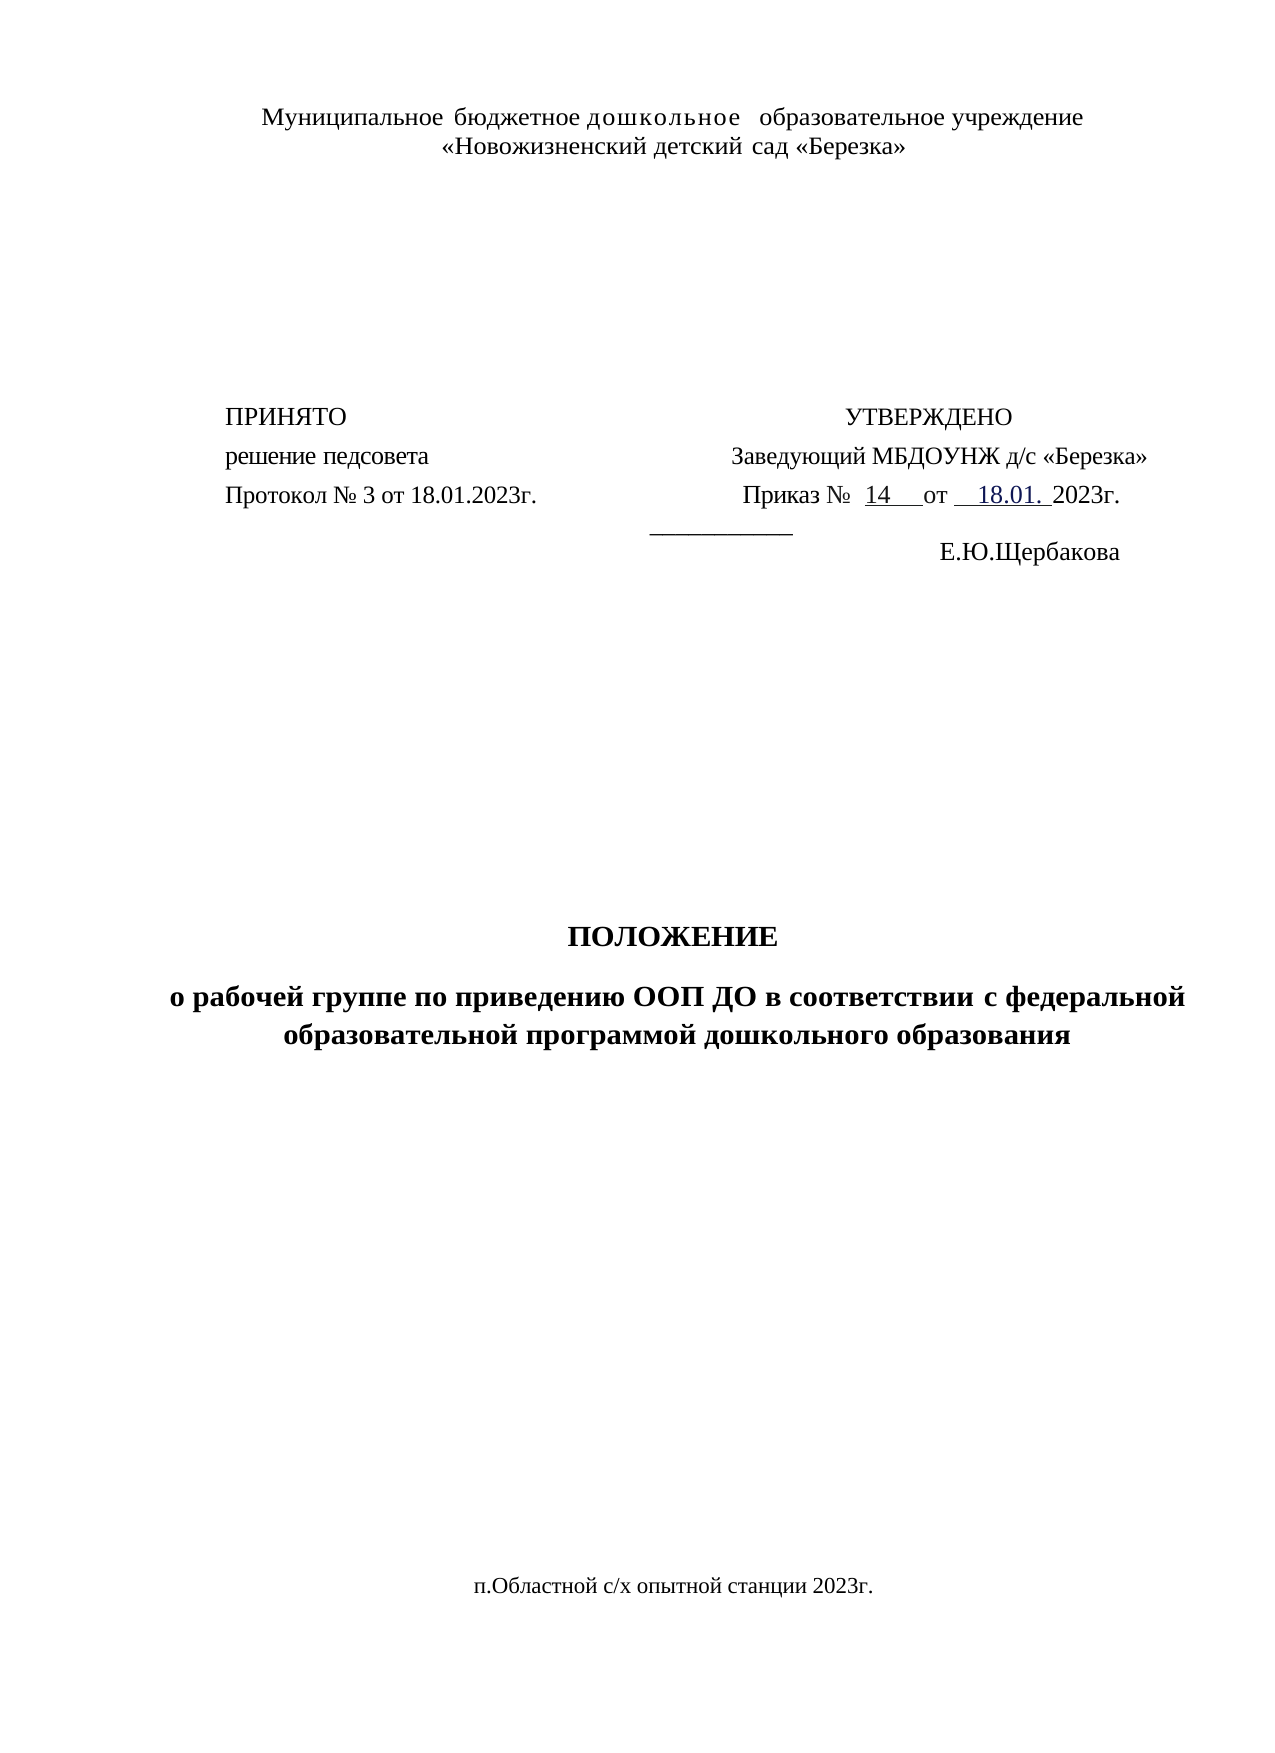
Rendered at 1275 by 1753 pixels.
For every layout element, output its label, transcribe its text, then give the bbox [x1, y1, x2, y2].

text Протокол № 3 от 18.01.2023г. Приказ № 14 от 18.01. 2023г. [225, 480, 1217, 509]
text ___________ [226, 509, 1217, 538]
text о рабочей группе по приведению ООП ДО в соответствии с федеральной образовательной программой дошкольного образования [162, 979, 1193, 1051]
text ПОЛОЖЕНИЕ [153, 919, 1193, 953]
text п.Областной с/х опытной станции 2023г. [474, 1571, 1217, 1599]
text «Новожизненский детский сад «Березка» [154, 131, 1193, 159]
text Муниципальное бюджетное дошкольное образовательное учреждение [152, 102, 1193, 131]
text решение педсовета Заведующий МБДОУНЖ д/с «Березка» [225, 441, 1217, 471]
text ПРИНЯТО УТВЕРЖДЕНО [225, 402, 1217, 432]
text Е.Ю.Щербакова [226, 538, 1217, 567]
